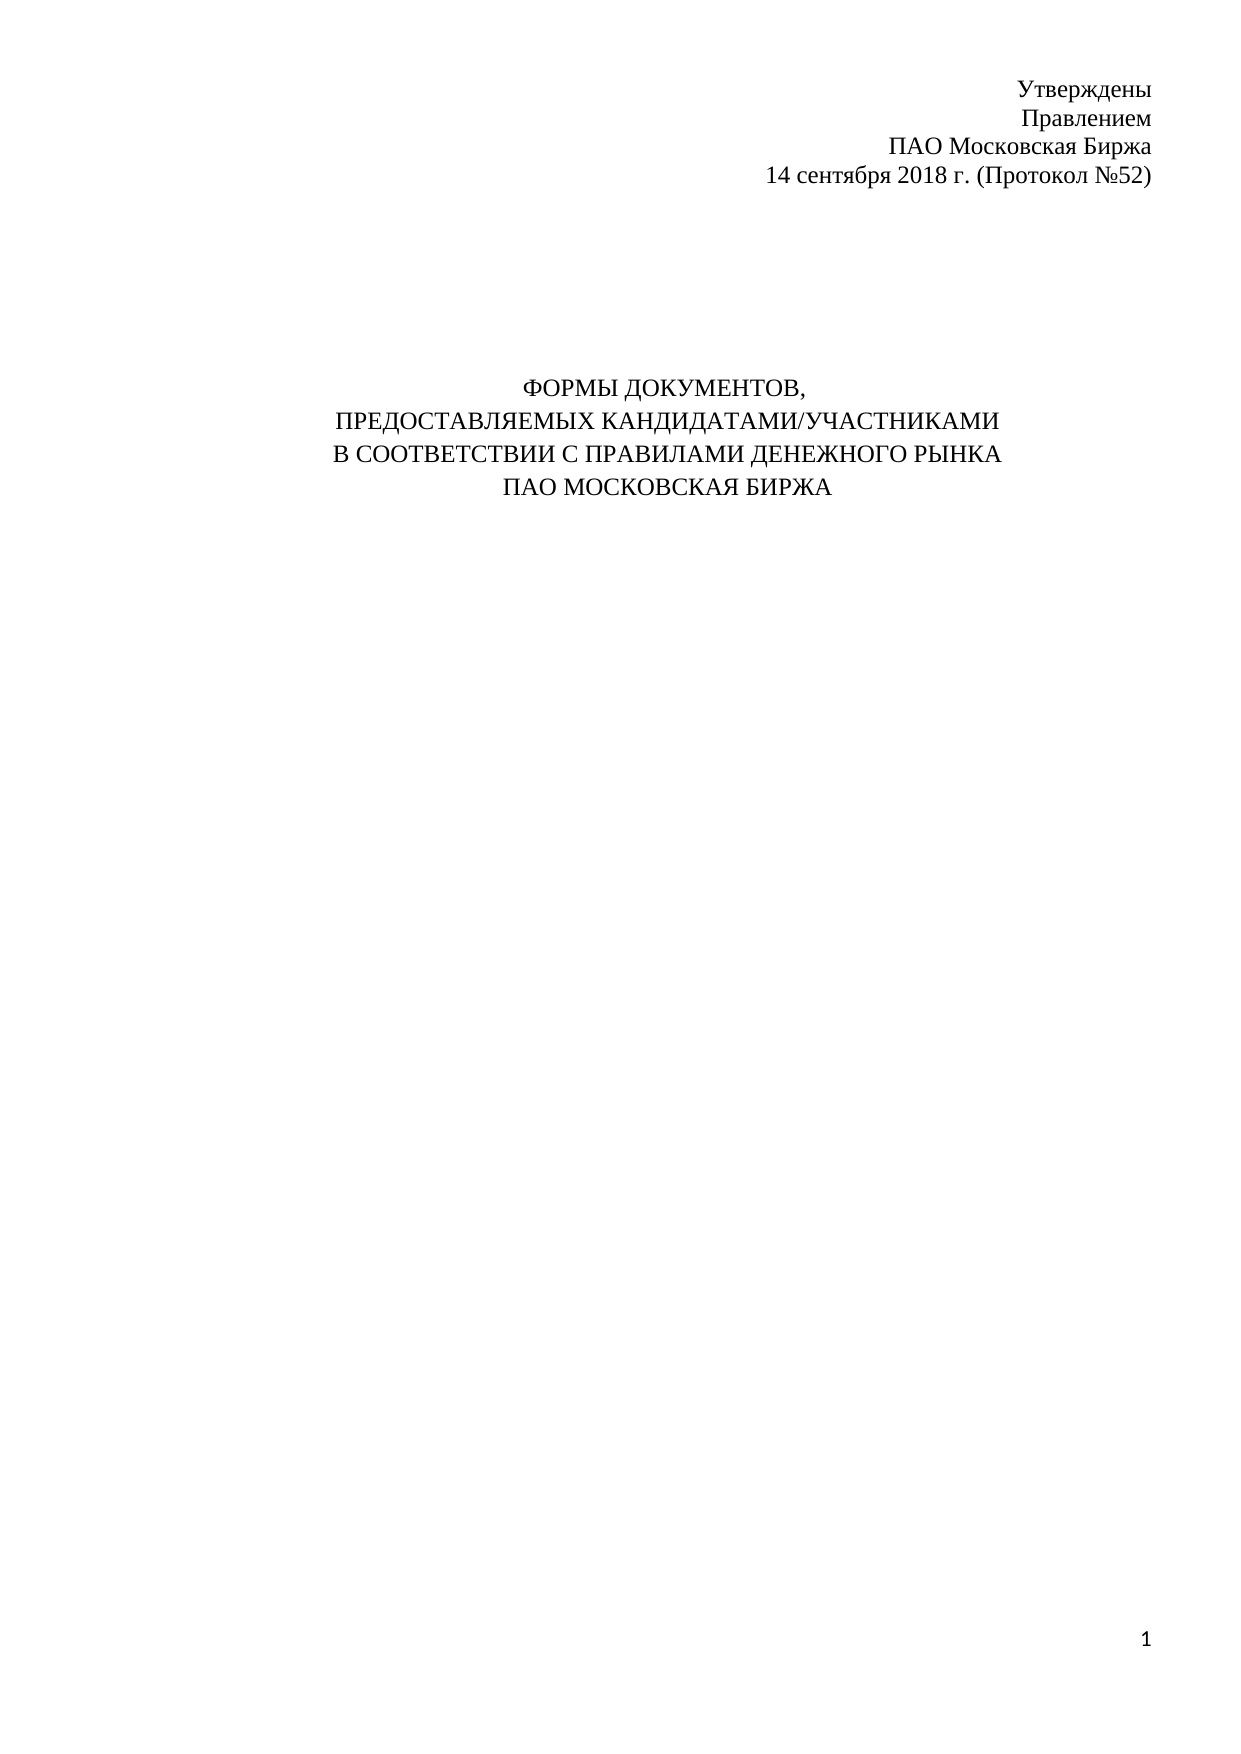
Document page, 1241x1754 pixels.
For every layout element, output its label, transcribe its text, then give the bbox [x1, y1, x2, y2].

text ПАО Московская Биржа [177, 472, 1152, 501]
text Формы документов, [177, 373, 1152, 402]
text ПАО Московская Биржа [177, 131, 1152, 160]
text Утверждены [177, 74, 1152, 103]
text в соответствии с ПРАВИЛАМИ ДЕНЕЖНОго РЫНКа [177, 439, 1152, 468]
text Правлением [177, 103, 1152, 131]
text предоставляемых Кандидатами/Участниками [177, 406, 1152, 435]
text 14 сентября 2018 г. (Протокол №52) [177, 160, 1152, 189]
